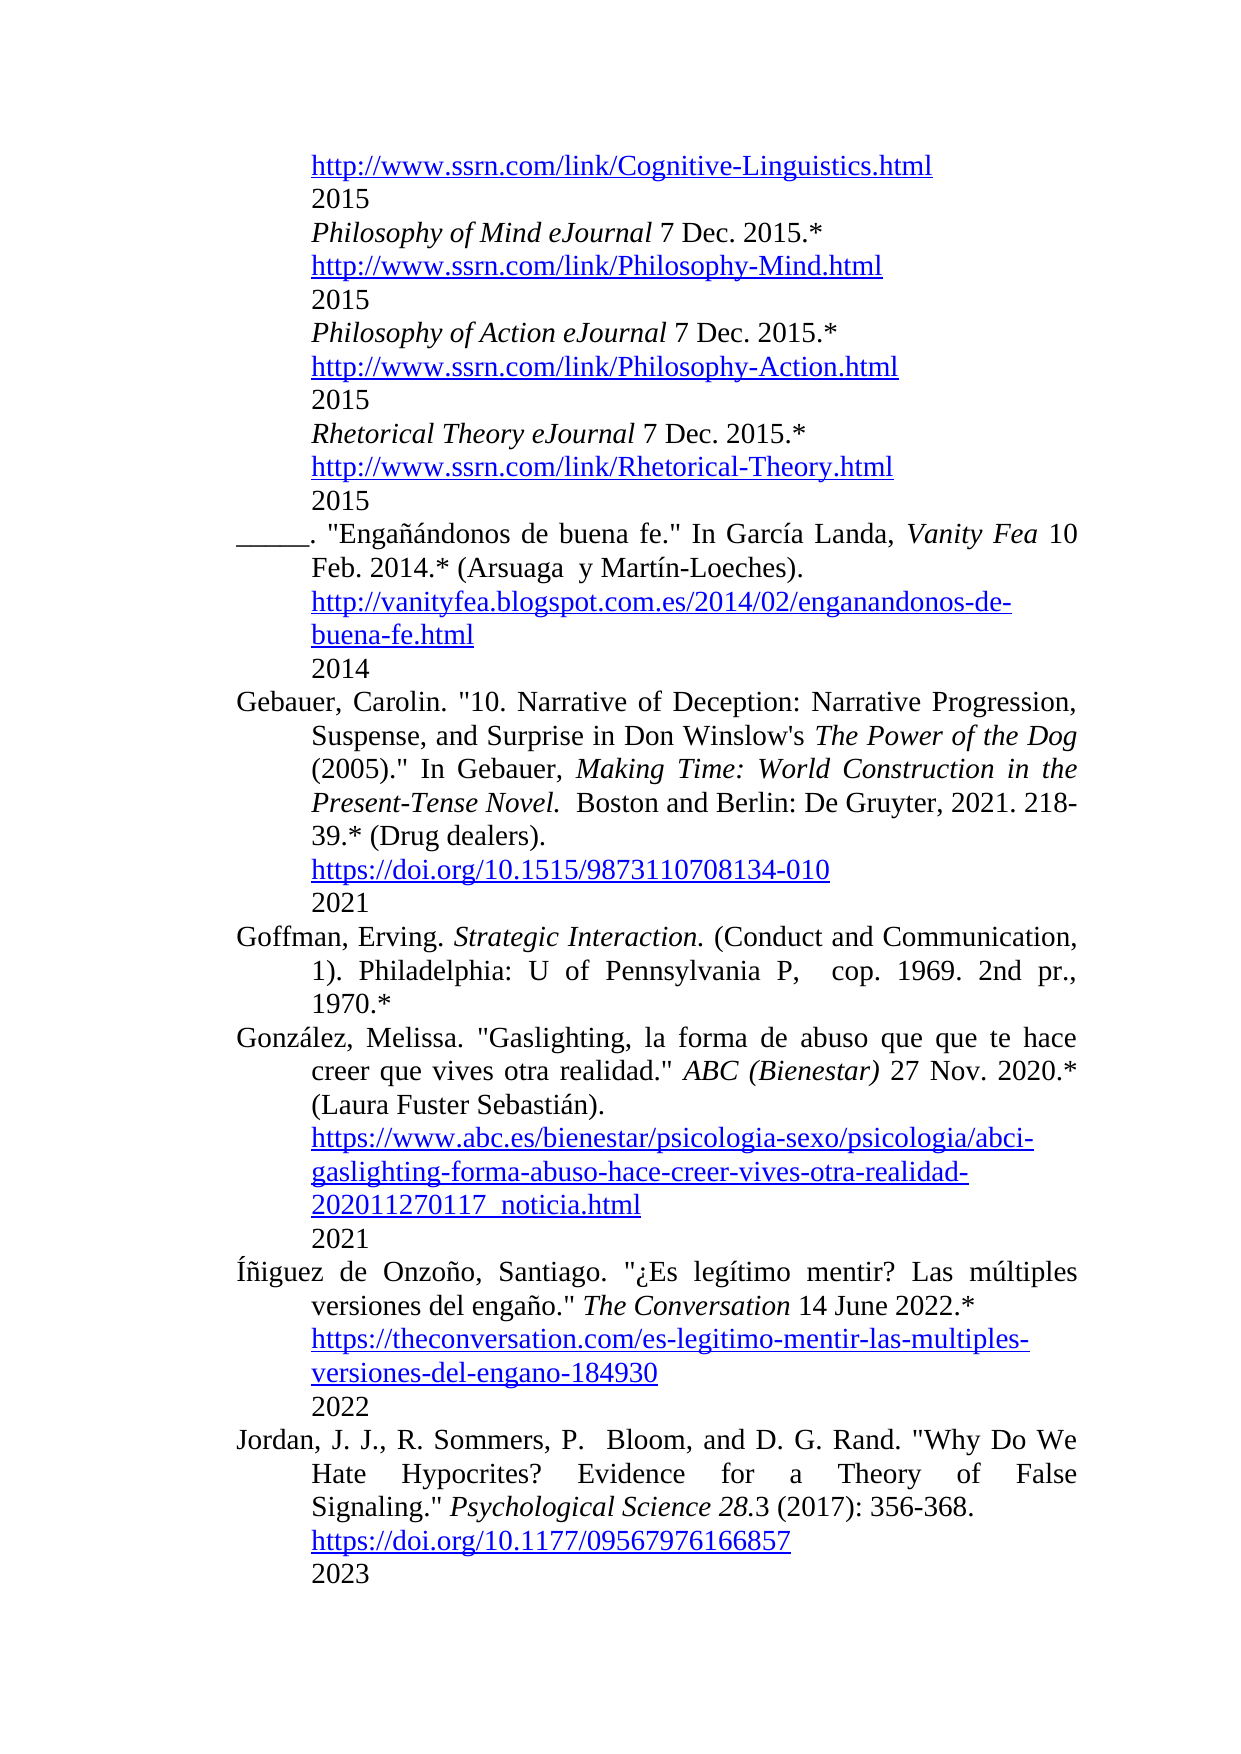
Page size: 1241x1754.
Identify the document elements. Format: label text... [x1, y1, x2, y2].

text https://doi.org/10.1177/09567976166857 [311, 1523, 1078, 1556]
text Jordan, J. J., R. Sommers, P. Bloom, and D. G. Rand. "Why Do We Hate Hypocrites? Evidence for a Theory of False Signaling." Psychological Science 28.3 (2017): 356-368. [236, 1422, 1078, 1523]
text González, Melissa. "Gaslighting, la forma de abuso que que te hace creer que vives otra realidad." ABC (Bienestar) 27 Nov. 2020.* (Laura Fuster Sebastián). [236, 1020, 1078, 1120]
text 2021 [236, 886, 1078, 919]
text _____. "Engañándonos de buena fe." In García Landa, Vanity Fea 10 Feb. 2014.* (Arsuaga y Martín-Loeches). [236, 517, 1078, 584]
text http://www.ssrn.com/link/Philosophy-Action.html [236, 349, 1078, 382]
text 2015 [236, 382, 1078, 416]
text https://theconversation.com/es-legitimo-mentir-las-multiples-versiones-del-engano-184930 [236, 1322, 1078, 1389]
text Philosophy of Action eJournal 7 Dec. 2015.* [236, 315, 1078, 349]
text http://www.ssrn.com/link/Rhetorical-Theory.html [236, 449, 1078, 483]
text 2014 [236, 651, 1078, 684]
text 2015 [236, 181, 1078, 215]
text 2022 [236, 1389, 1078, 1422]
text Rhetorical Theory eJournal 7 Dec. 2015.* [236, 416, 1078, 449]
text https://www.abc.es/bienestar/psicologia-sexo/psicologia/abci-gaslighting-forma-abuso-hace-creer-vives-otra-realidad-202011270117_noticia.html [311, 1120, 1078, 1221]
text 2015 [236, 282, 1078, 315]
text 2023 [236, 1556, 1078, 1590]
text http://www.ssrn.com/link/Cognitive-Linguistics.html [236, 148, 1078, 181]
text Philosophy of Mind eJournal 7 Dec. 2015.* [236, 215, 1078, 248]
text http://vanityfea.blogspot.com.es/2014/02/enganandonos-de-buena-fe.html [236, 584, 1078, 651]
text Gebauer, Carolin. "10. Narrative of Deception: Narrative Progression, Suspense, and Surprise in Don Winslow's The Power of the Dog (2005)." In Gebauer, Making Time: World Construction in the Present-Tense Novel. Boston and Berlin: De Gruyter, 2021. 218-39.* (Drug dealers). [236, 684, 1078, 852]
text Íñiguez de Onzoño, Santiago. "¿Es legítimo mentir? Las múltiples versiones del engaño." The Conversation 14 June 2022.* [236, 1254, 1078, 1322]
text 2015 [236, 483, 1078, 517]
text Goffman, Erving. Strategic Interaction. (Conduct and Communication, 1). Philadelphia: U of Pennsylvania P, cop. 1969. 2nd pr., 1970.* [236, 919, 1078, 1020]
text http://www.ssrn.com/link/Philosophy-Mind.html [236, 248, 1078, 282]
text https://doi.org/10.1515/9873110708134-010 [236, 852, 1078, 886]
text 2021 [236, 1221, 1078, 1254]
